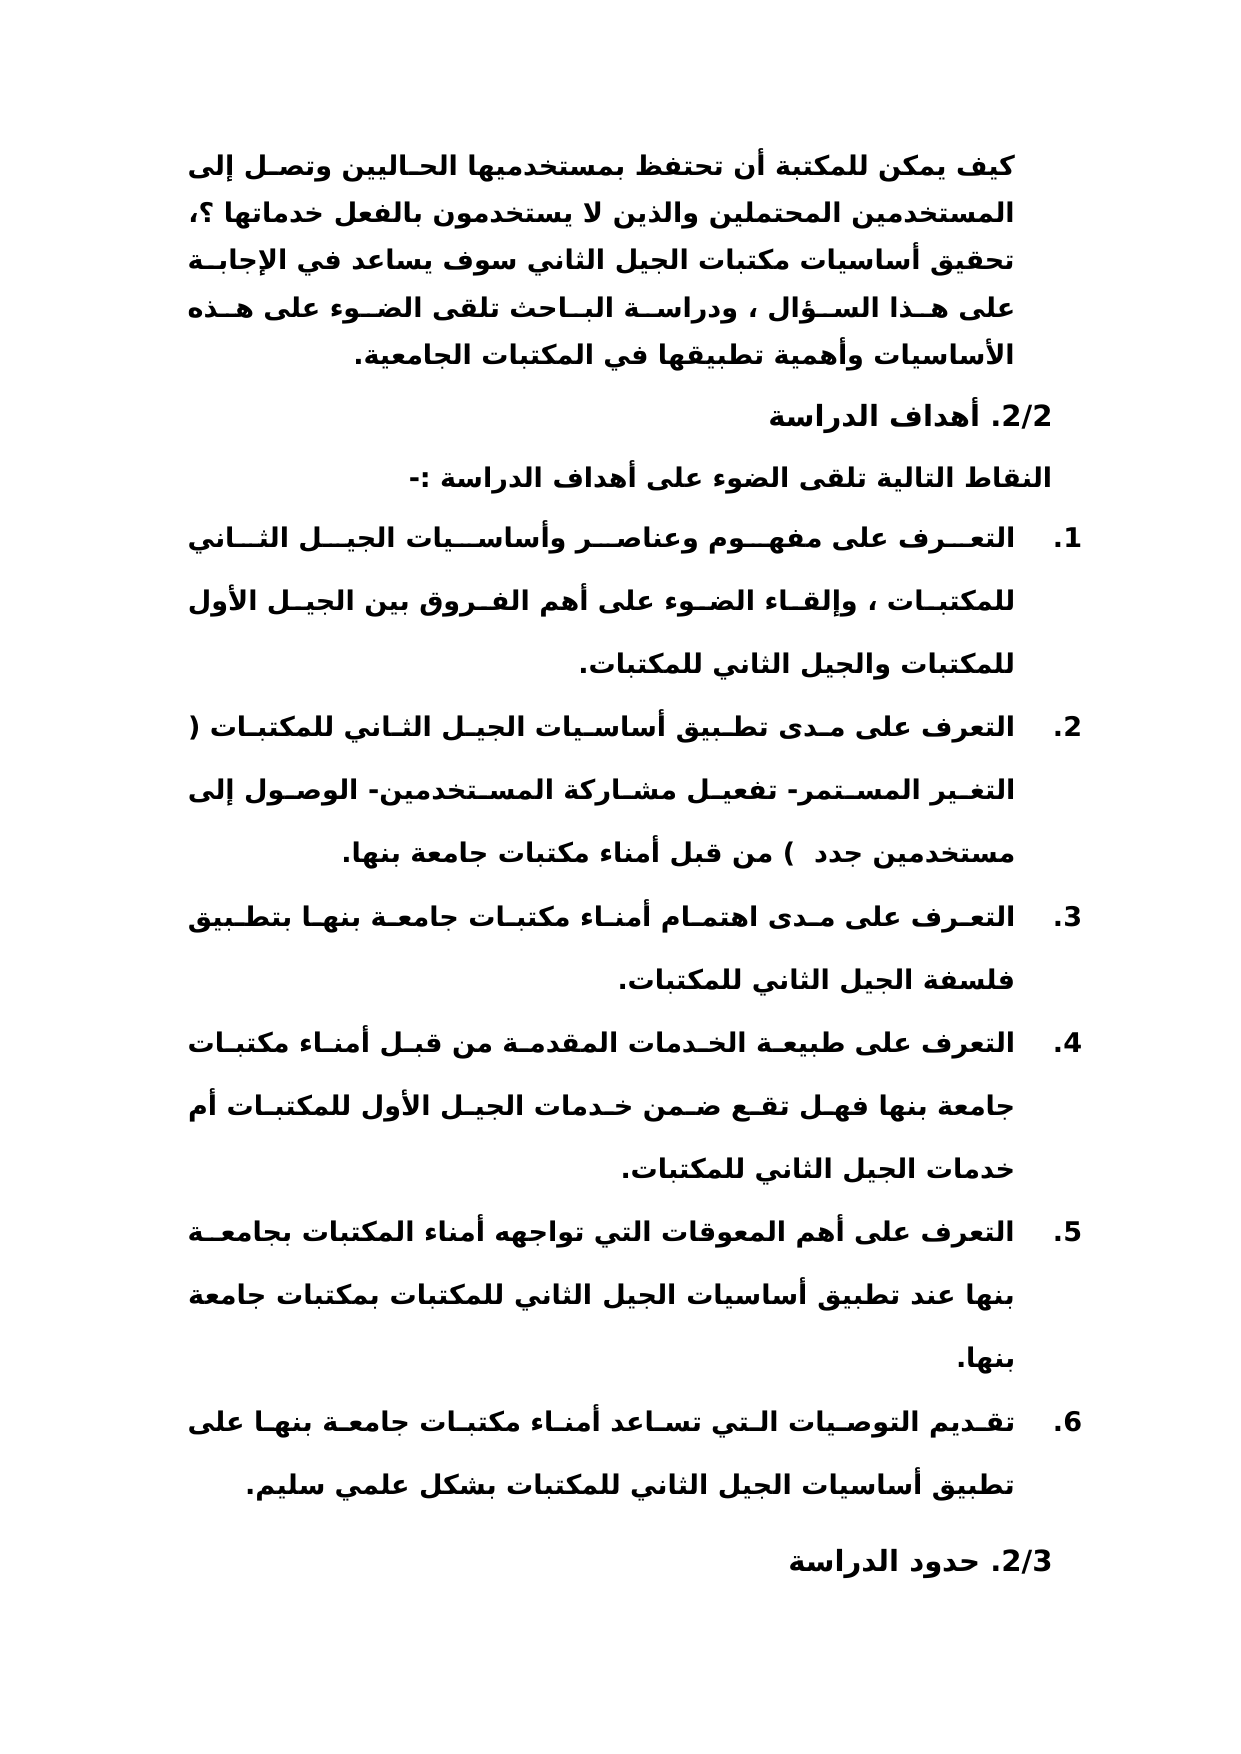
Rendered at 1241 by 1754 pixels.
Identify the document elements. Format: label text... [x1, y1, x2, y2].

list التعرف على مفهوم وعناصر وأساسيات الجيل الثاني للمكتبات ، وإلقاء الضوء على أهم الفروق بين الجيل الأول للمكتبات والجيل الثاني للمكتبات. [187, 522, 1053, 680]
title 2/3. حدود الدراسة [225, 1545, 1053, 1579]
text النقاط التالية تلقى الضوء على أهداف الدراسة :- [187, 462, 1053, 494]
list التعرف على مدى اهتمام أمناء مكتبات جامعة بنها بتطبيق فلسفة الجيل الثاني للمكتبات. [187, 901, 1053, 996]
list التعرف على طبيعة الخدمات المقدمة من قبل أمناء مكتبات جامعة بنها فهل تقع ضمن خدمات الجيل الأول للمكتبات أم خدمات الجيل الثاني للمكتبات. [187, 1027, 1053, 1185]
list تقديم التوصيات التي تساعد أمناء مكتبات جامعة بنها على تطبيق أساسيات الجيل الثاني للمكتبات بشكل علمي سليم. [187, 1406, 1053, 1501]
text 2/2. أهداف الدراسة [187, 399, 1053, 433]
list التعرف على أهم المعوقات التي تواجهه أمناء المكتبات بجامعة بنها عند تطبيق أساسيات الجيل الثاني للمكتبات بمكتبات جامعة بنها. [187, 1217, 1053, 1374]
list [187, 150, 1053, 371]
list التعرف على مدى تطبيق أساسيات الجيل الثاني للمكتبات ( التغير المستمر- تفعيل مشاركة المستخدمين- الوصول إلى مستخدمين جدد ) من قبل أمناء مكتبات جامعة بنها. [187, 712, 1053, 869]
